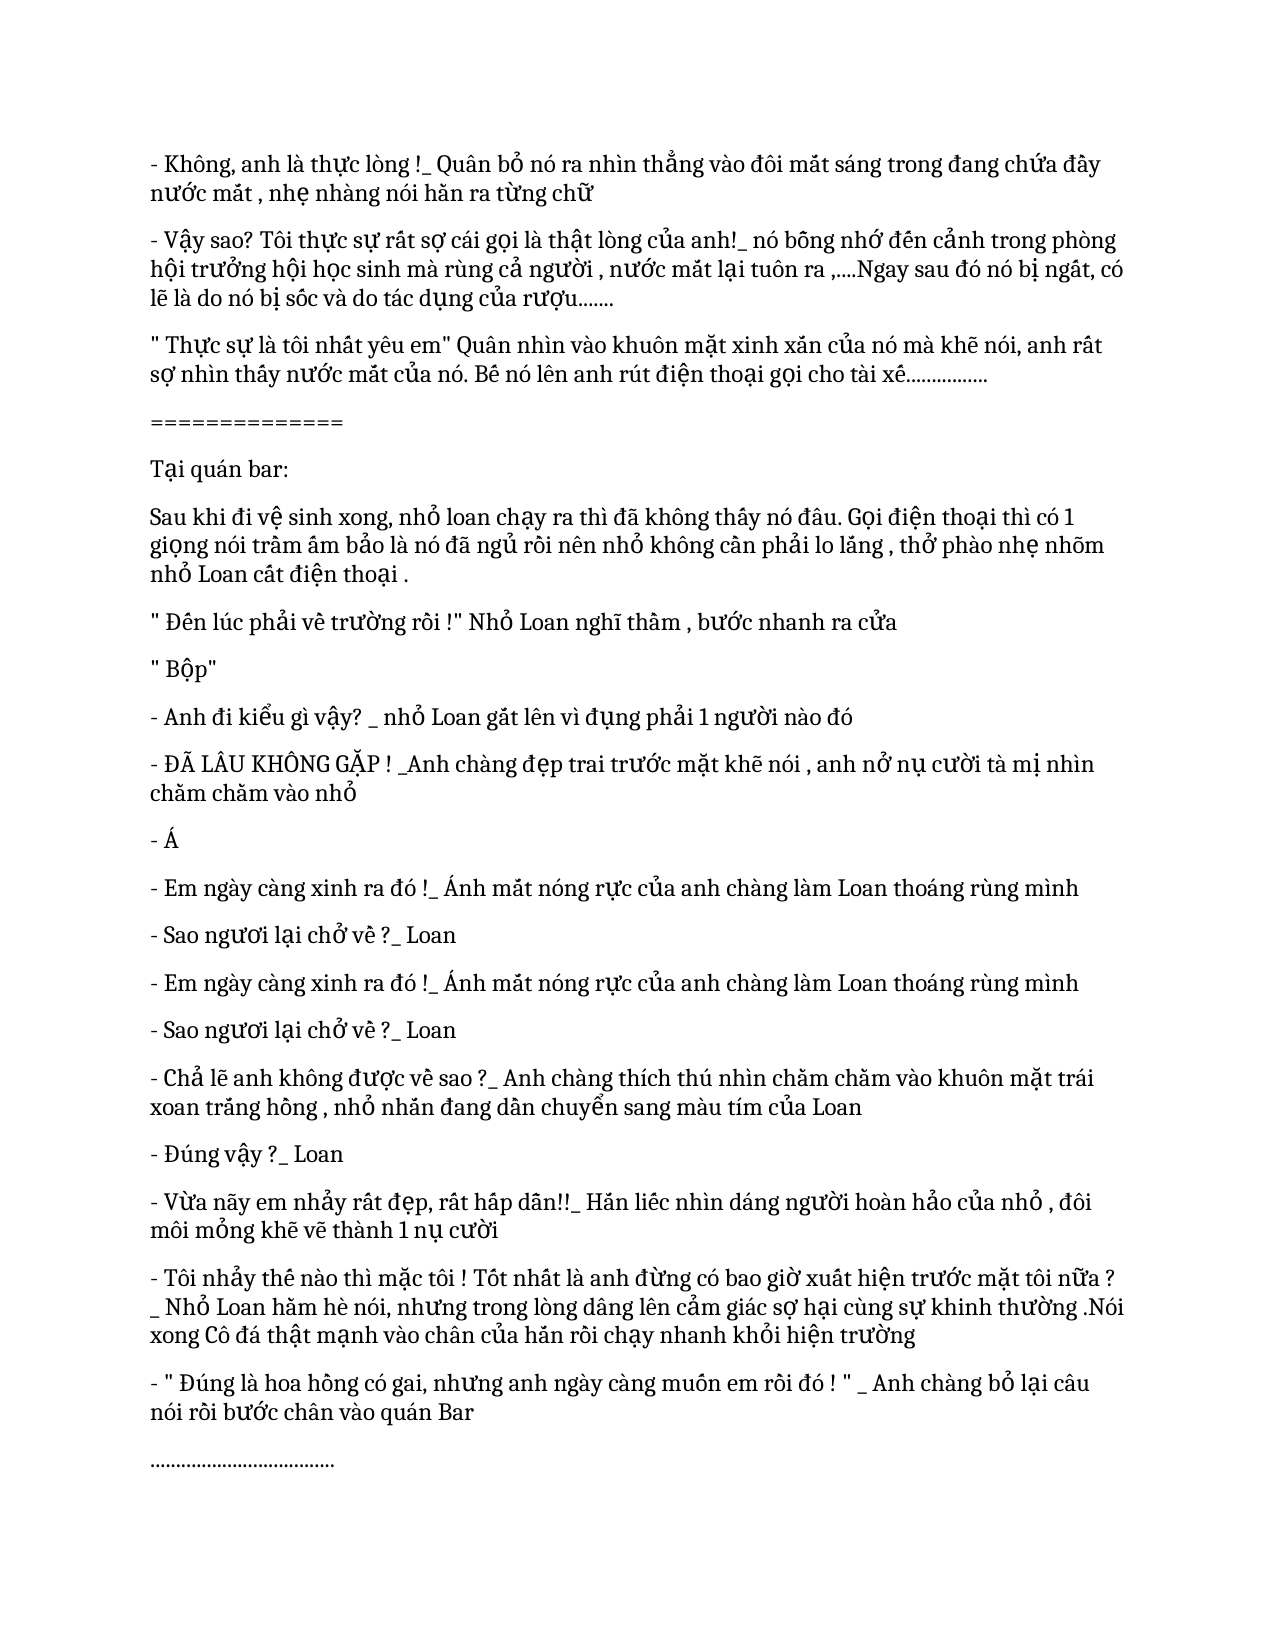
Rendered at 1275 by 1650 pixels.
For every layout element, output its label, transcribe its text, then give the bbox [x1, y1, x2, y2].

text - ĐÃ LÂU KHÔNG GẶP ! _Anh chàng đẹp trai trước mặt khẽ nói , anh nở nụ cười tà mị nhìn chằm chằm vào nhỏ [150, 750, 1125, 807]
text - Sao ngươi lại chở về ?_ Loan [150, 1016, 1125, 1045]
text - Em ngày càng xinh ra đó !_ Ánh mắt nóng rực của anh chàng làm Loan thoáng rùng mình [150, 969, 1125, 997]
text " Đến lúc phải về trường rồi !" Nhỏ Loan nghĩ thầm , bước nhanh ra cửa [150, 607, 1125, 636]
text " Thực sự là tôi nhất yêu em" Quân nhìn vào khuôn mặt xinh xắn của nó mà khẽ nói, anh rất sợ nhìn thấy nước mắt của nó. Bế nó lên anh rút điện thoại gọi cho tài xế................ [150, 331, 1125, 389]
text " Bộp" [150, 655, 1125, 684]
text - Tôi nhảy thế nào thì mặc tôi ! Tốt nhất là anh đừng có bao giờ xuất hiện trước mặt tôi nữa ? _ Nhỏ Loan hằm hè nói, nhưng trong lòng dâng lên cảm giác sợ hại cùng sự khinh thường .Nói xong Cô đá thật mạnh vào chân của hắn rồi chạy nhanh khỏi hiện trường [150, 1264, 1125, 1350]
text - Đúng vậy ?_ Loan [150, 1140, 1125, 1169]
text - " Đúng là hoa hồng có gai, nhưng anh ngày càng muốn em rồi đó ! " _ Anh chàng bỏ lại câu nói rồi bước chân vào quán Bar [150, 1369, 1125, 1426]
text - Chả lẽ anh không được về sao ?_ Anh chàng thích thú nhìn chằm chằm vào khuôn mặt trái xoan trắng hồng , nhỏ nhắn đang dần chuyển sang màu tím của Loan [150, 1064, 1125, 1121]
text .................................... [150, 1445, 1125, 1474]
text Sau khi đi vệ sinh xong, nhỏ loan chạy ra thì đã không thấy nó đâu. Gọi điện thoại thì có 1 giọng nói trầm ấm bảo là nó đã ngủ rồi nên nhỏ không cần phải lo lắng , thở phào nhẹ nhõm nhỏ Loan cất điện thoại . [150, 502, 1125, 589]
text - Anh đi kiểu gì vậy? _ nhỏ Loan gắt lên vì đụng phải 1 người nào đó [150, 702, 1125, 731]
text ============== [150, 407, 1125, 436]
text - Em ngày càng xinh ra đó !_ Ánh mắt nóng rực của anh chàng làm Loan thoáng rùng mình [150, 874, 1125, 902]
text - Á [150, 826, 1125, 855]
text Tại quán bar: [150, 455, 1125, 484]
text - Không, anh là thực lòng !_ Quân bỏ nó ra nhìn thẳng vào đôi mắt sáng trong đang chứa đầy nước mắt , nhẹ nhàng nói hằn ra từng chữ [150, 150, 1125, 207]
text - Vừa nãy em nhảy rất đẹp, rất hấp dẫn!!_ Hắn liếc nhìn dáng người hoàn hảo của nhỏ , đôi môi mỏng khẽ vẽ thành 1 nụ cười [150, 1187, 1125, 1245]
text - Sao ngươi lại chở về ?_ Loan [150, 921, 1125, 950]
text - Vậy sao? Tôi thực sự rất sợ cái gọi là thật lòng của anh!_ nó bỗng nhớ đến cảnh trong phòng hội trưởng hội học sinh mà rùng cả người , nước mắt lại tuôn ra ,....Ngay sau đó nó bị ngất, có lẽ là do nó bị sốc và do tác dụng của rượu....... [150, 226, 1125, 312]
